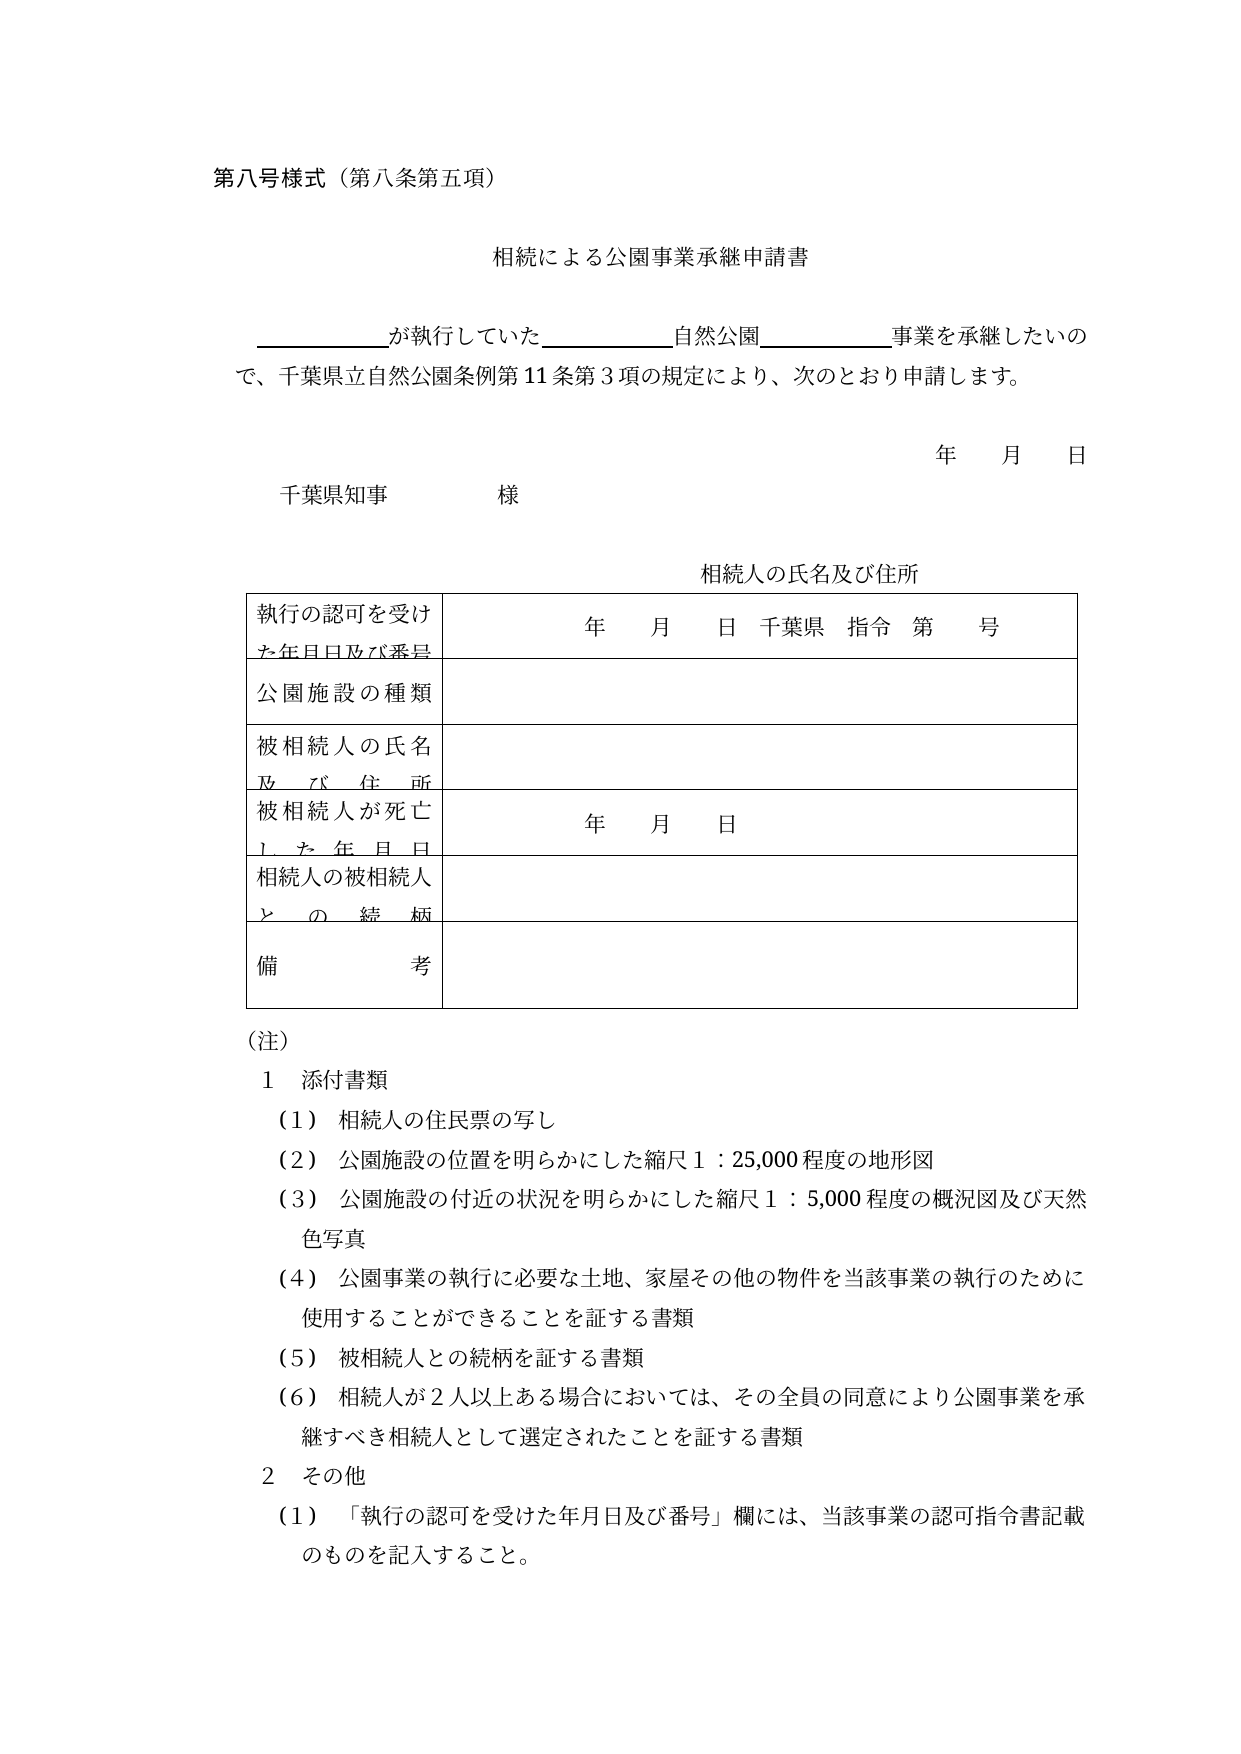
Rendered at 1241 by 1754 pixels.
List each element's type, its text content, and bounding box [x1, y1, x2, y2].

table_cell 公園施設の種類 [247, 659, 442, 724]
text 千葉県知事 様 [213, 474, 1088, 513]
table_cell [443, 922, 1077, 1008]
table_cell [443, 856, 1077, 921]
table_cell [443, 725, 1077, 789]
text が執行していた 自然公園 事業を承継したいので、千葉県立自然公園条例第11条第３項の規定により、次のとおり申請します。 [235, 315, 1088, 394]
text 相続人の氏名及び住所 [612, 553, 1088, 592]
text （注） [213, 1020, 1088, 1060]
text (３) 公園施設の付近の状況を明らかにした縮尺１：5,000程度の概況図及び天然色写真 [279, 1178, 1088, 1258]
table_cell 被相続人の氏名 及び住所 [247, 725, 442, 789]
text (６) 相続人が２人以上ある場合においては、その全員の同意により公園事業を承継すべき相続人として選定されたことを証する書類 [279, 1376, 1088, 1456]
table_header 執行の認可を受け た年月日及び番号 [247, 594, 442, 658]
text (２) 公園施設の位置を明らかにした縮尺１：25,000程度の地形図 [279, 1139, 1088, 1178]
text １ 添付書類 [257, 1060, 1088, 1099]
text (４) 公園事業の執行に必要な土地、家屋その他の物件を当該事業の執行のために使用することができることを証する書類 [279, 1258, 1088, 1337]
table_cell 備考 [247, 922, 442, 1008]
text (５) 被相続人との続柄を証する書類 [279, 1337, 1088, 1376]
text (１) 相続人の住民票の写し [279, 1099, 1088, 1139]
text 相続による公園事業承継申請書 [213, 236, 1088, 276]
table_cell 被相続人が死亡 した年月日 [247, 790, 442, 855]
text 第八号様式（第八条第五項） [213, 157, 1088, 197]
table_cell 相続人の被相続人 との続柄 [247, 856, 442, 921]
table_cell [443, 659, 1077, 724]
text ２ その他 [257, 1456, 1088, 1495]
table_cell 年 月 日 [443, 790, 1077, 855]
text 年 月 日 [213, 434, 1088, 474]
text (１) 「執行の認可を受けた年月日及び番号」欄には、当該事業の認可指令書記載のものを記入すること。 [279, 1495, 1088, 1574]
table_header 年 月 日 千葉県 指令 第 号 [443, 594, 1077, 658]
